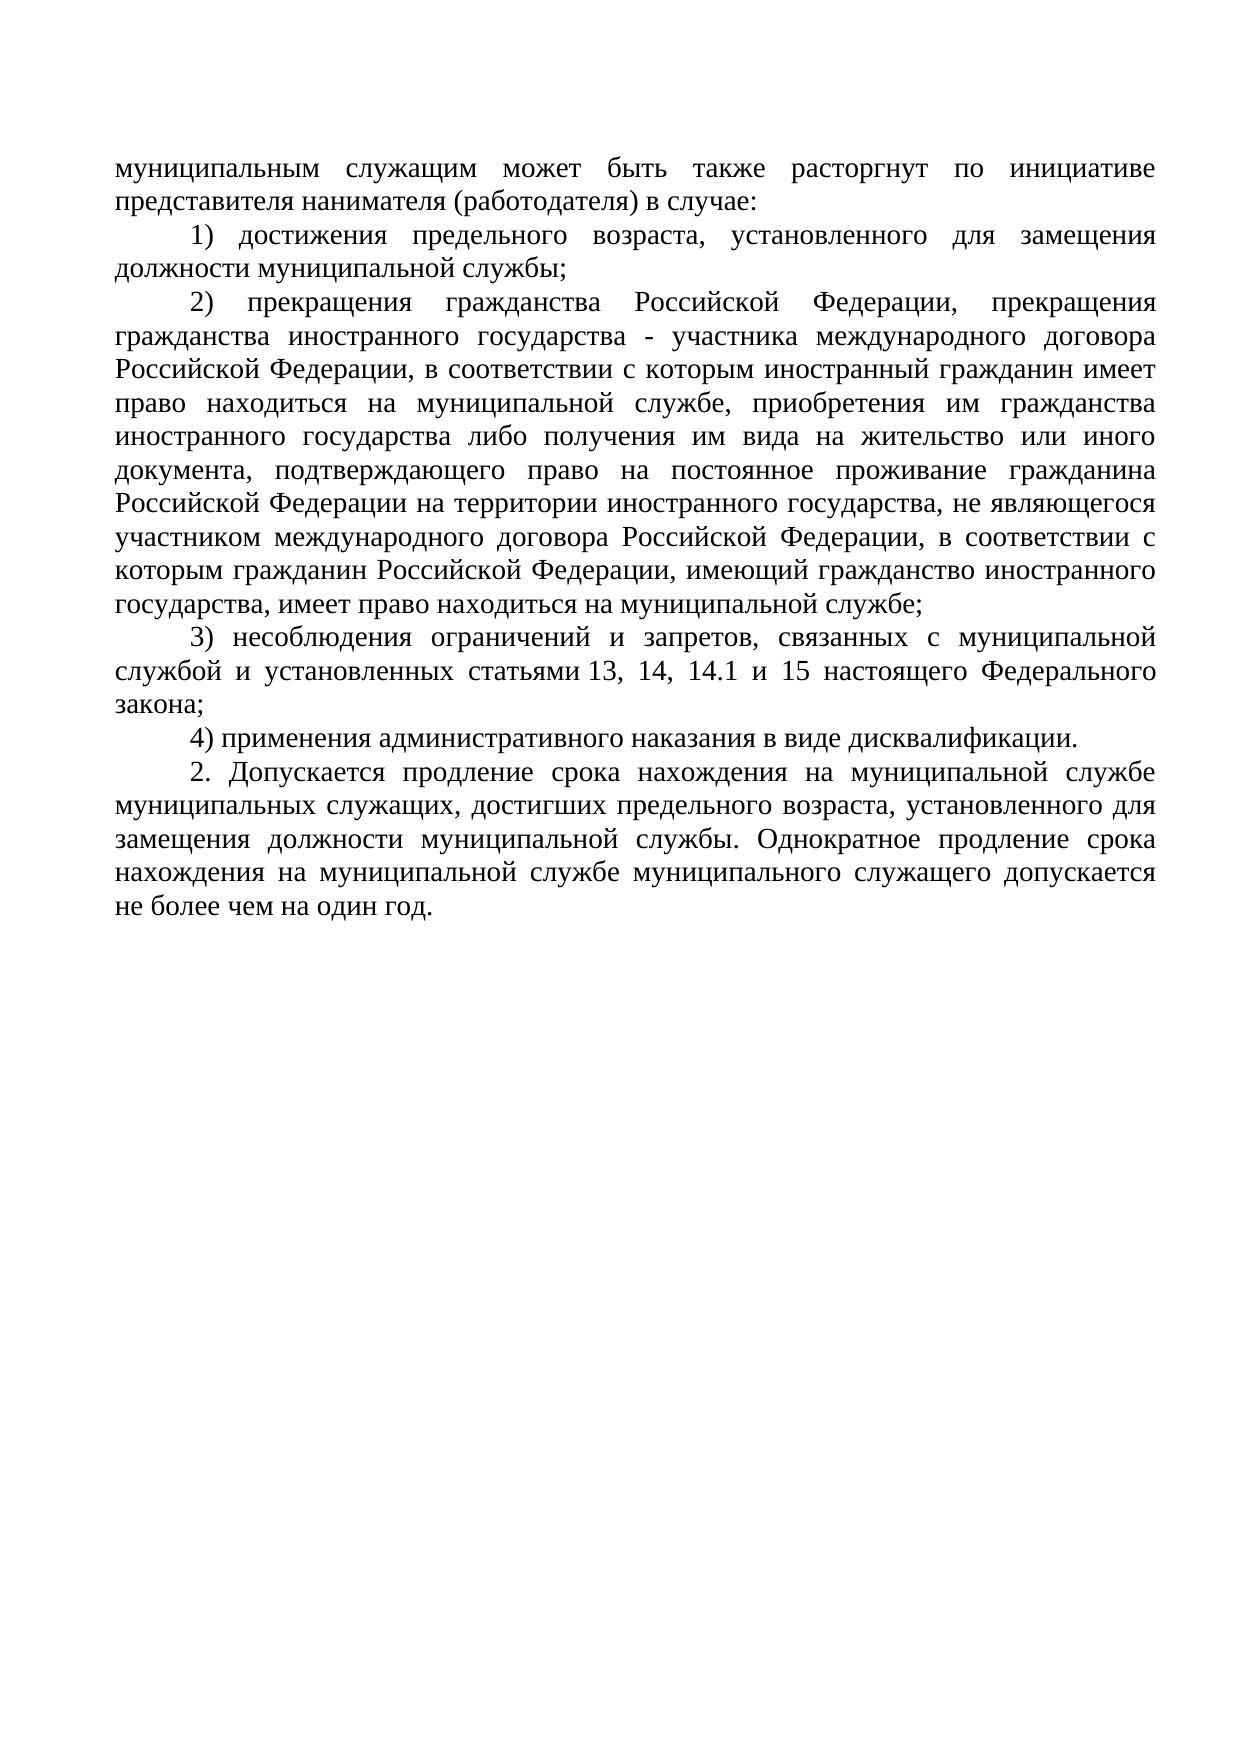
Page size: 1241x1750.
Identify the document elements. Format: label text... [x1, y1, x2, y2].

text 4) применения административного наказания в виде дисквалификации. [114, 720, 1157, 754]
text 3) несоблюдения ограничений и запретов, связанных с муниципальной службой и установленных статьями 13, 14, 14.1 и 15 настоящего Федерального закона; [114, 619, 1157, 720]
text 2. Допускается продление срока нахождения на муниципальной службе муниципальных служащих, достигших предельного возраста, установленного для замещения должности муниципальной службы. Однократное продление срока нахождения на муниципальной службе муниципального служащего допускается не более чем на один год. [114, 754, 1157, 921]
text 1) достижения предельного возраста, установленного для замещения должности муниципальной службы; [114, 217, 1157, 284]
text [114, 150, 1157, 217]
text 2) прекращения гражданства Российской Федерации, прекращения гражданства иностранного государства - участника международного договора Российской Федерации, в соответствии с которым иностранный гражданин имеет право находиться на муниципальной службе, приобретения им гражданства иностранного государства либо получения им вида на жительство или иного документа, подтверждающего право на постоянное проживание гражданина Российской Федерации на территории иностранного государства, не являющегося участником международного договора Российской Федерации, в соответствии с которым гражданин Российской Федерации, имеющий гражданство иностранного государства, имеет право находиться на муниципальной службе; [114, 284, 1157, 619]
